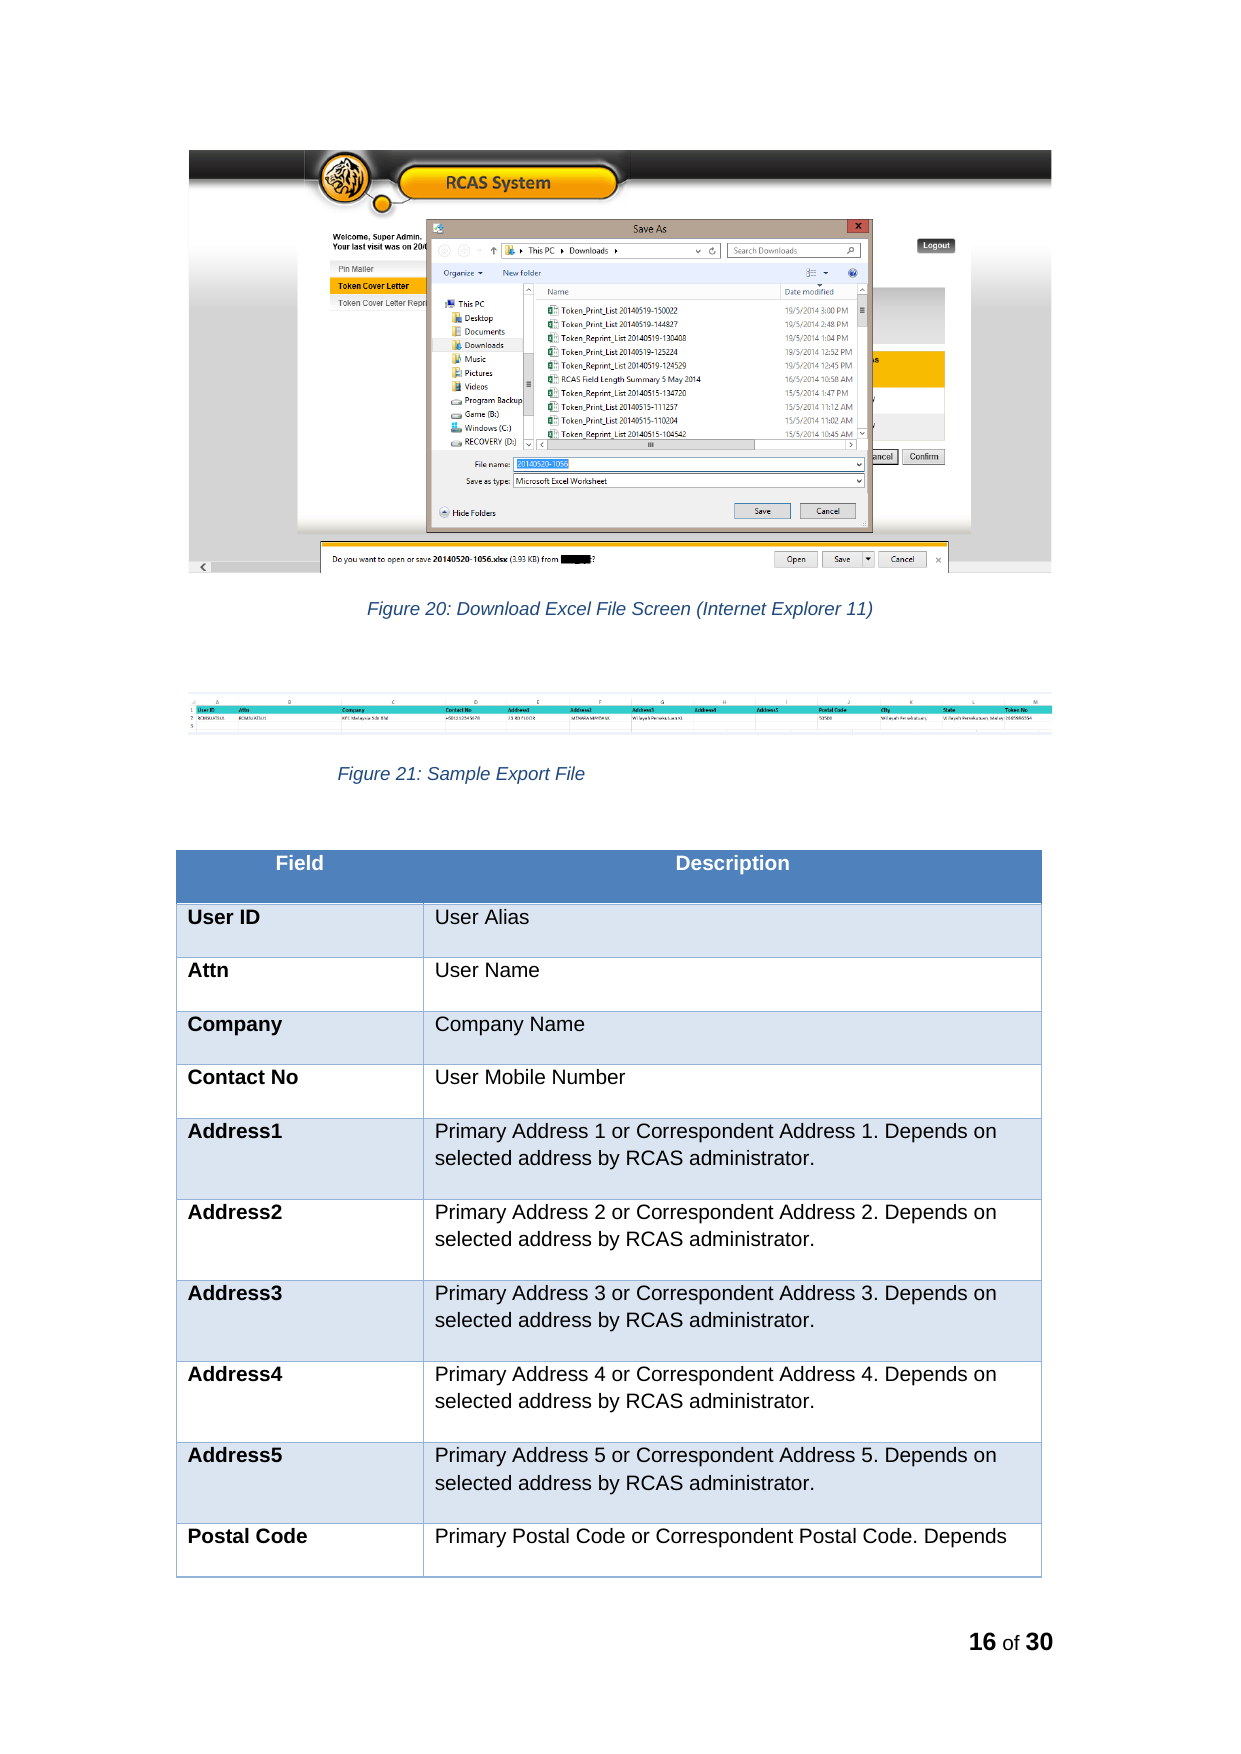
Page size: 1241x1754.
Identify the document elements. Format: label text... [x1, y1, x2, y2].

text Figure 20: Download Excel File Screen (Internet Explorer 11) [187, 597, 1053, 619]
table_cell Address5 [177, 1443, 423, 1523]
table_cell Primary Address 3 or Correspondent Address 3. Depends on selected address by RCAS administrator. [424, 1281, 1041, 1361]
table_cell User Alias [424, 905, 1041, 957]
text Figure 21: Sample Export File [262, 763, 1053, 784]
table_cell Address4 [177, 1362, 423, 1442]
table_cell User Name [424, 958, 1041, 1011]
table_header Field [177, 851, 423, 903]
table_cell Primary Address 1 or Correspondent Address 1. Depends on selected address by RCAS administrator. [424, 1119, 1041, 1199]
table_cell User Mobile Number [424, 1065, 1041, 1118]
table_cell Postal Code [177, 1524, 423, 1576]
table_cell Contact No [177, 1065, 423, 1118]
table_cell Address1 [177, 1119, 423, 1199]
table_cell Company [177, 1012, 423, 1064]
picture [188, 150, 1052, 573]
table_cell Address3 [177, 1281, 423, 1361]
picture [188, 692, 1053, 735]
table_cell Company Name [424, 1012, 1041, 1064]
table_header Description [424, 851, 1041, 903]
table_cell Primary Address 2 or Correspondent Address 2. Depends on selected address by RCAS administrator. [424, 1200, 1041, 1280]
table_cell Primary Address 4 or Correspondent Address 4. Depends on selected address by RCAS administrator. [424, 1362, 1041, 1442]
table_cell Address2 [177, 1200, 423, 1280]
table_cell User ID [177, 905, 423, 957]
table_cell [424, 1524, 1041, 1576]
table_cell Attn [177, 958, 423, 1011]
table_cell Primary Address 5 or Correspondent Address 5. Depends on selected address by RCAS administrator. [424, 1443, 1041, 1523]
